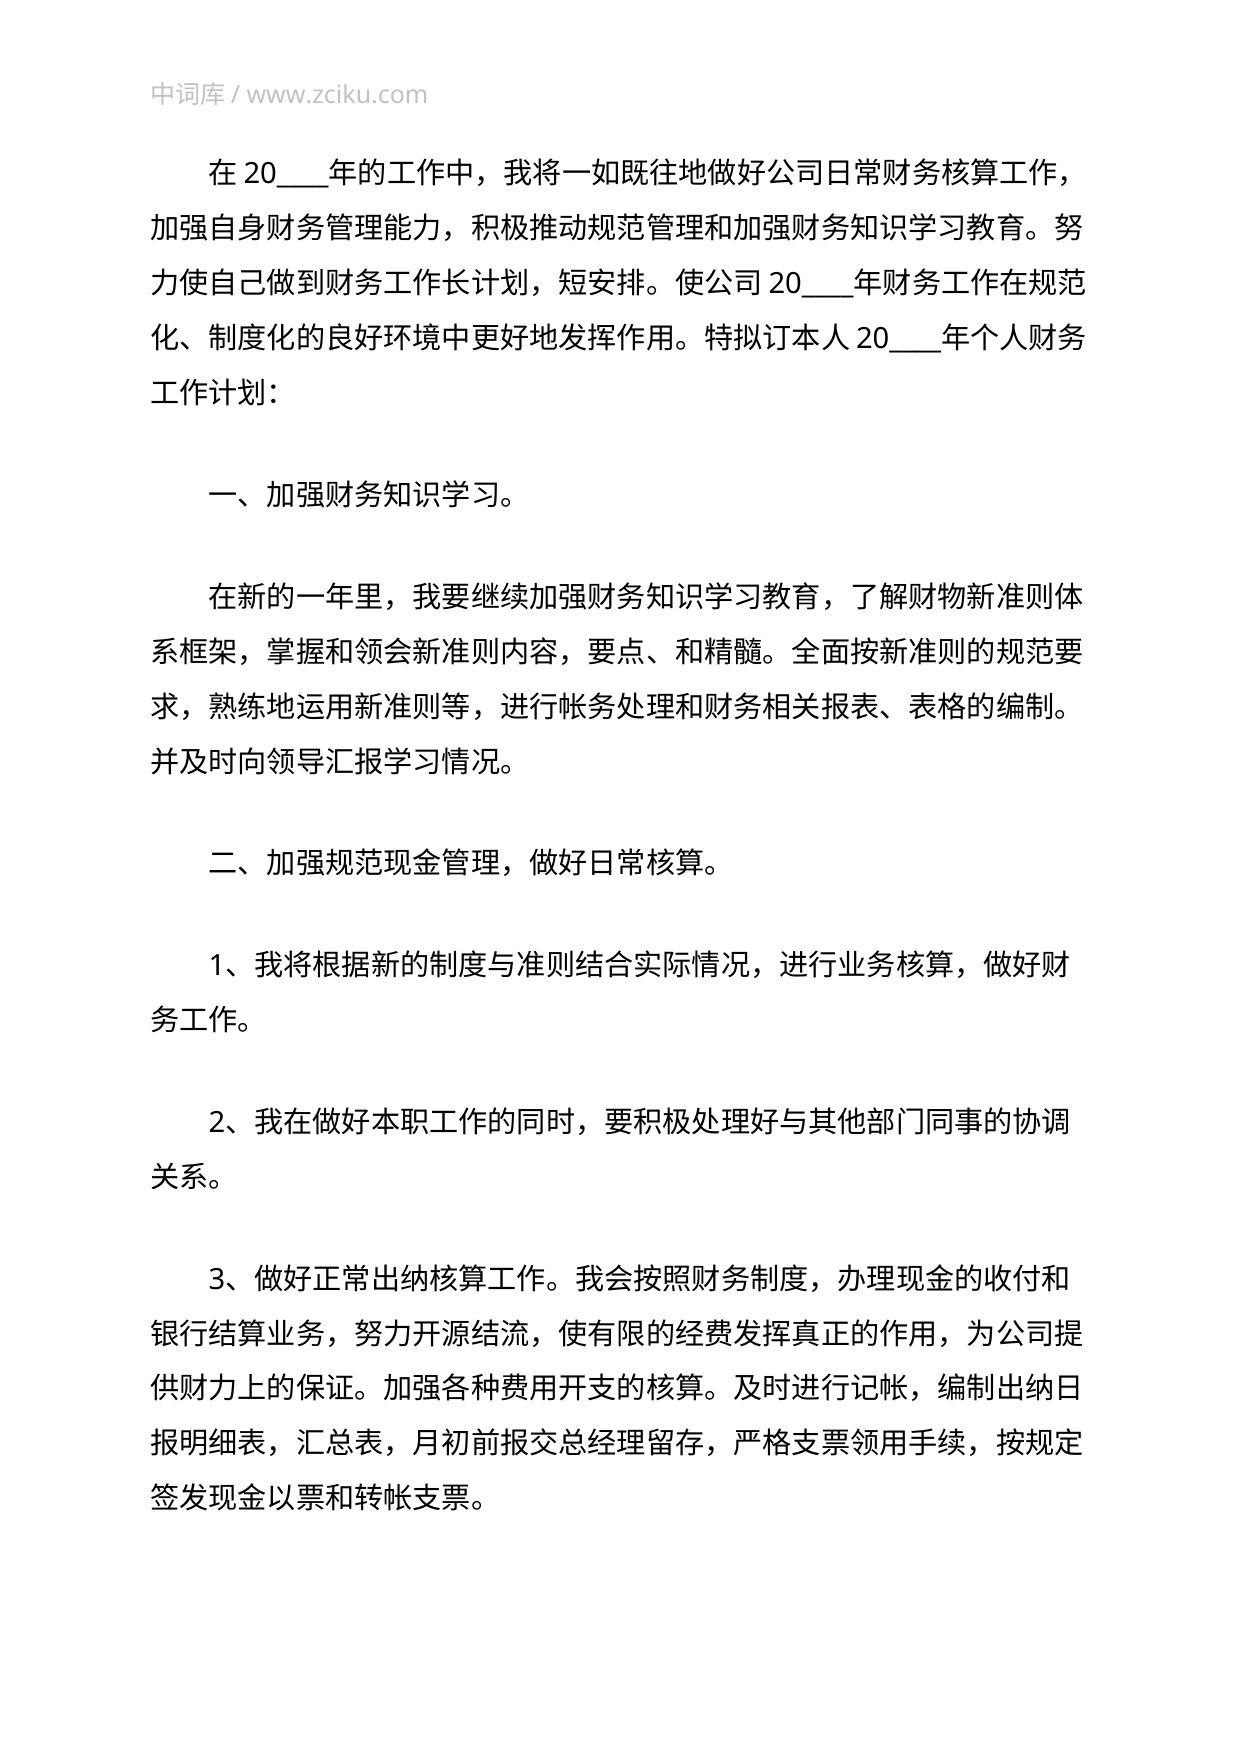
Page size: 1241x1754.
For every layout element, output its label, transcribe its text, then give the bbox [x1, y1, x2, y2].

text 在20____年的工作中，我将一如既往地做好公司日常财务核算工作，加强自身财务管理能力，积极推动规范管理和加强财务知识学习教育。努力使自己做到财务工作长计划，短安排。使公司20____年财务工作在规范化、制度化的良好环境中更好地发挥作用。特拟订本人20____年个人财务工作计划： [150, 150, 1090, 412]
text 1、我将根据新的制度与准则结合实际情况，进行业务核算，做好财务工作。 [150, 942, 1090, 1039]
text 在新的一年里，我要继续加强财务知识学习教育，了解财物新准则体系框架，掌握和领会新准则内容，要点、和精髓。全面按新准则的规范要求，熟练地运用新准则等，进行帐务处理和财务相关报表、表格的编制。并及时向领导汇报学习情况。 [150, 573, 1090, 780]
text 3、做好正常出纳核算工作。我会按照财务制度，办理现金的收付和银行结算业务，努力开源结流，使有限的经费发挥真正的作用，为公司提供财力上的保证。加强各种费用开支的核算。及时进行记帐，编制出纳日报明细表，汇总表，月初前报交总经理留存，严格支票领用手续，按规定签发现金以票和转帐支票。 [150, 1255, 1090, 1517]
text 二、加强规范现金管理，做好日常核算。 [150, 840, 1090, 882]
text 一、加强财务知识学习。 [150, 472, 1090, 514]
text 2、我在做好本职工作的同时，要积极处理好与其他部门同事的协调关系。 [150, 1098, 1090, 1196]
